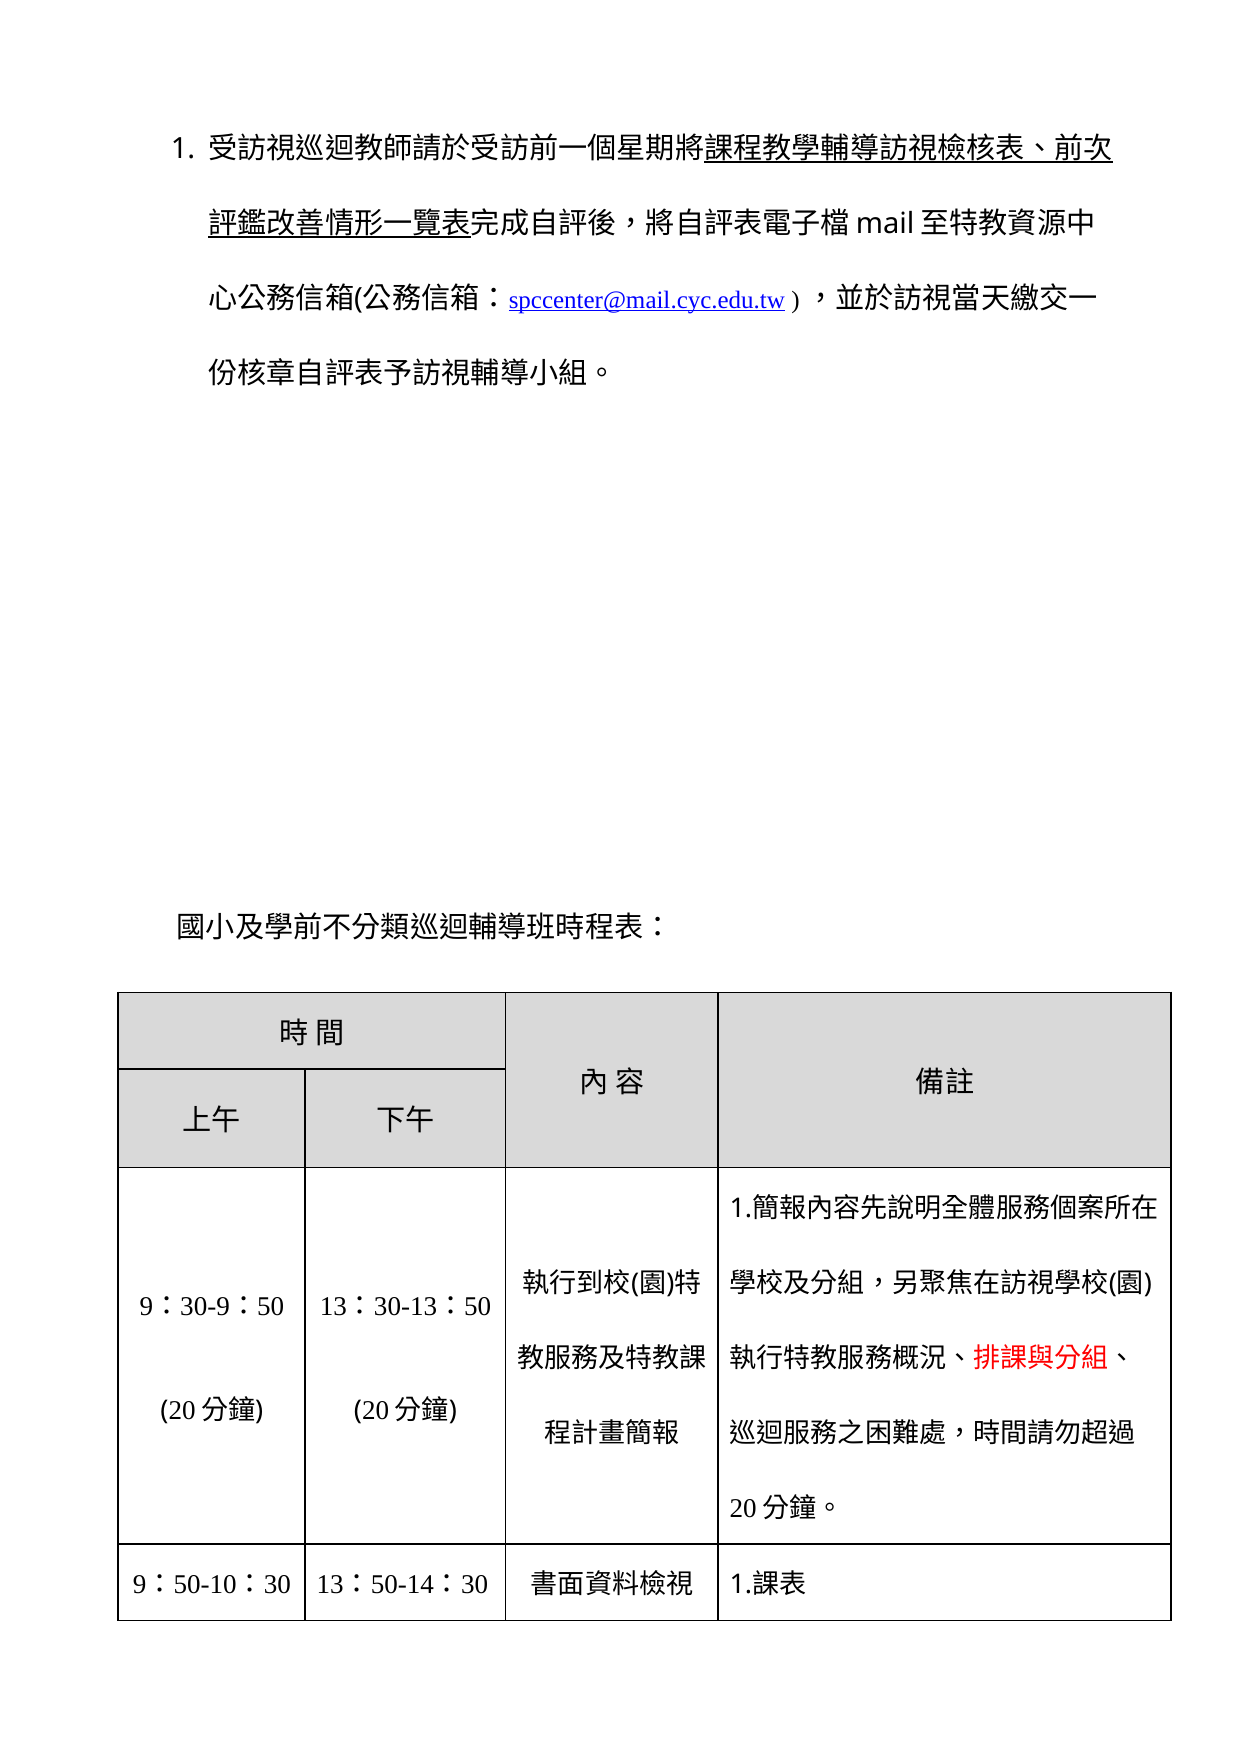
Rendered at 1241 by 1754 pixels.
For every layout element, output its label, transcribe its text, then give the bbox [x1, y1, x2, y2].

table_cell 13：30-13：50 (20分鐘) [306, 1168, 505, 1543]
table_header 內 容 [506, 993, 717, 1167]
table_cell 13：50-14：30 (40分鐘) [306, 1545, 505, 1620]
list 受訪視巡迴教師請於受訪前一個星期將課程教學輔導訪視檢核表、前次評鑑改善情形一覽表完成自評後，將自評表電子檔mail至特教資源中心公務信箱(公務信箱：spccenter@mail.cyc.edu.tw ) ，並於訪視當天繳交一份核章自評表予訪視輔導小組。 [171, 108, 1122, 408]
table_cell 執行到校(園)特教服務及特教課程計畫簡報 [506, 1168, 717, 1543]
table_cell 9：50-10：30 (40分鐘) [119, 1545, 304, 1620]
table_cell 9：30-9：50 (20分鐘) [119, 1168, 304, 1543]
table_cell 上午 [119, 1070, 304, 1167]
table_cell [719, 1545, 1170, 1620]
table_header 時 間 [119, 993, 505, 1068]
text 國小及學前不分類巡迴輔導班時程表： [118, 887, 1122, 962]
table_header 備註 [719, 993, 1170, 1167]
table_cell 下午 [306, 1070, 505, 1167]
table_cell 1.簡報內容先說明全體服務個案所在學校及分組，另聚焦在訪視學校(園)執行特教服務概況、排課與分組、巡迴服務之困難處，時間請勿超過20分鐘。 [719, 1168, 1170, 1543]
table_cell 書面資料檢視 [506, 1545, 717, 1620]
